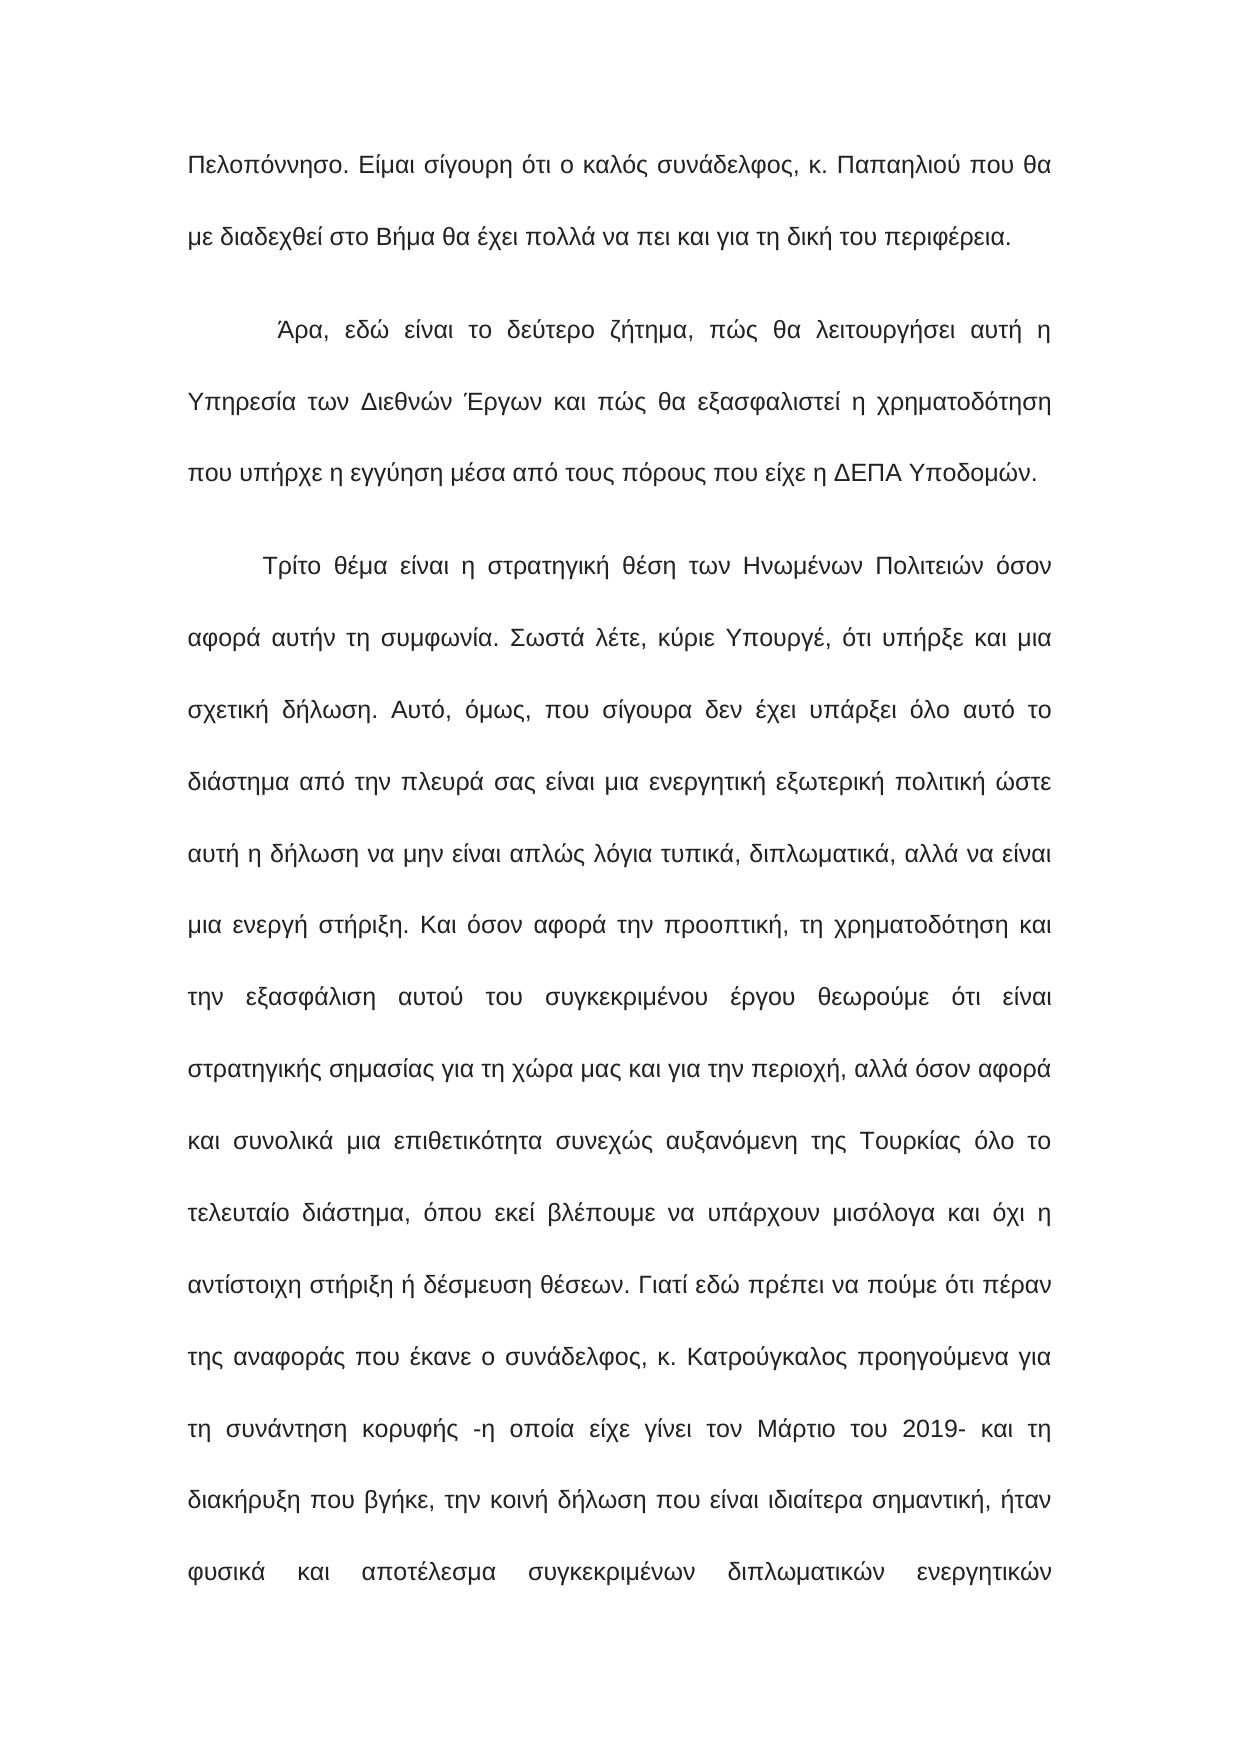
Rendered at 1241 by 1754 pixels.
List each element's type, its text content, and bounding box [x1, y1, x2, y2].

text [187, 1426, 1053, 1586]
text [187, 150, 1053, 251]
text Άρα, εδώ είναι το δεύτερο ζήτημα, πώς θα λειτουργήσει αυτή η Υπηρεσία των Διεθνών Έργων και πώς θα εξασφαλιστεί η χρηματοδότηση που υπήρχε η εγγύηση μέσα από τους πόρους που είχε η ΔΕΠΑ Υποδομών. [187, 314, 1053, 487]
